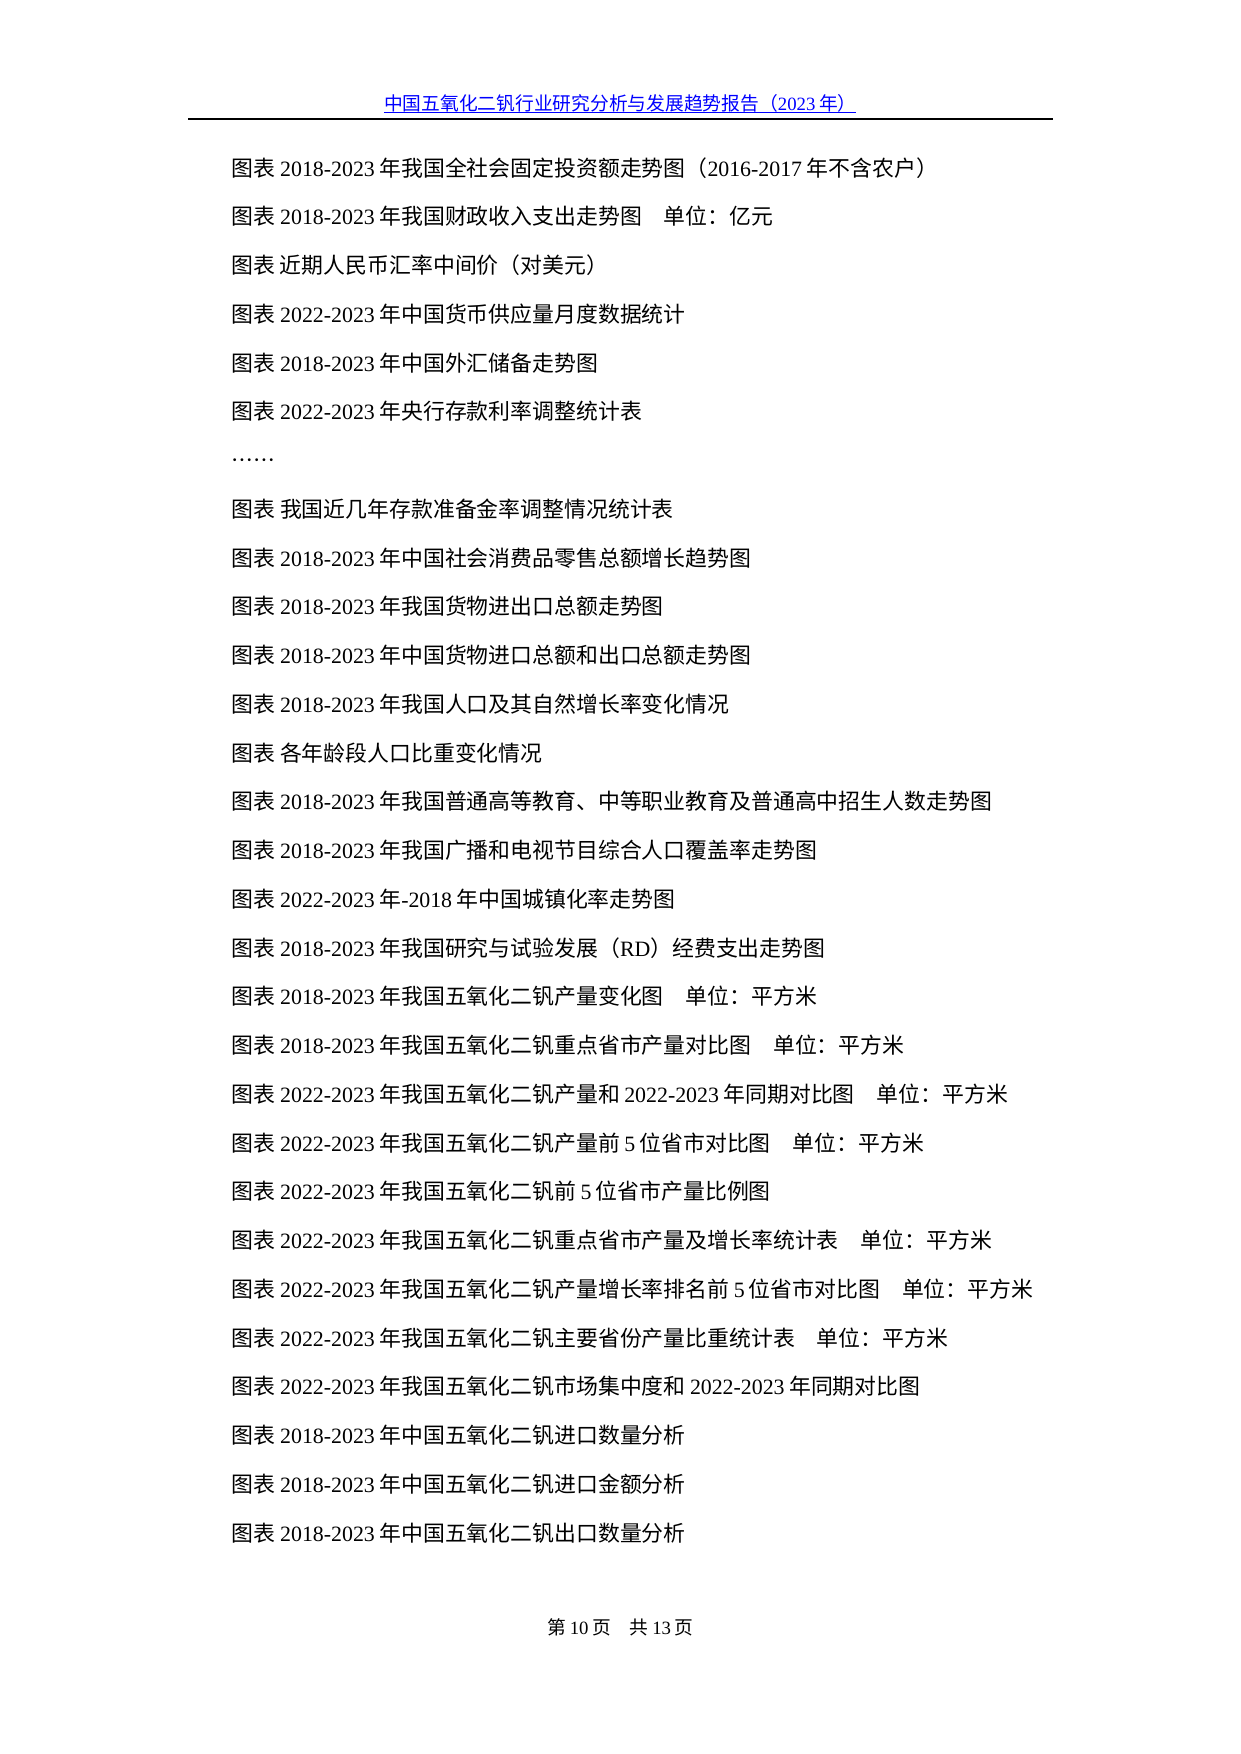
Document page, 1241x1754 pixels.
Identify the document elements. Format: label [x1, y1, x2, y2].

text [187, 150, 1053, 1548]
